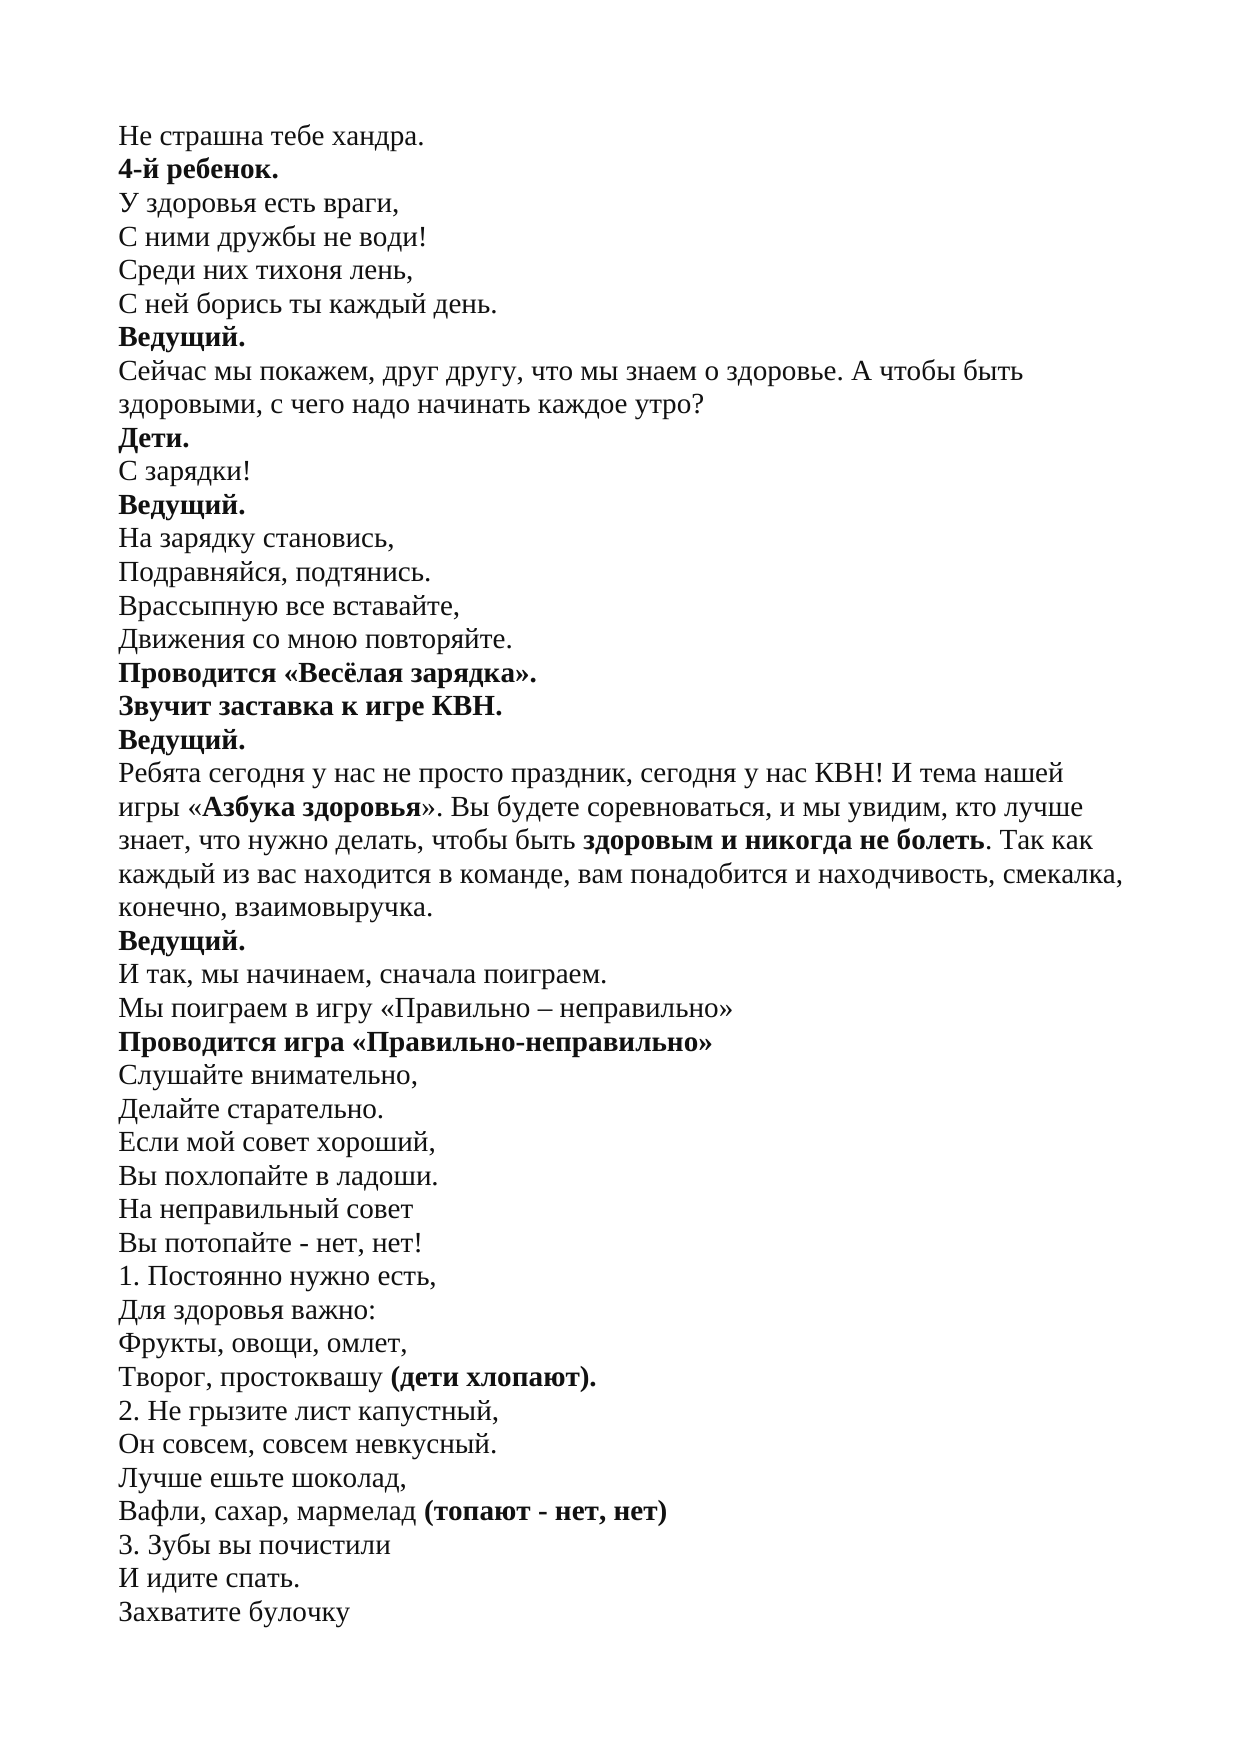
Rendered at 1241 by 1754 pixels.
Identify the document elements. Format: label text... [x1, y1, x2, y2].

text Лучше ешьте шоколад, [118, 1460, 1152, 1493]
text Движения со мною повторяйте. [118, 621, 1152, 655]
text И идите спать. [118, 1560, 1152, 1594]
text И так, мы начинаем, сначала поиграем. [118, 957, 1152, 990]
text Если мой совет хороший, [118, 1124, 1152, 1158]
text 2. Не грызите лист капустный, [118, 1393, 1152, 1426]
text Сейчас мы покажем, друг другу, что мы знаем о здоровье. А чтобы быть здоровыми, с чего надо начинать каждое утро? [118, 353, 1152, 420]
text Слушайте внимательно, [118, 1057, 1152, 1091]
text 3. Зубы вы почистили [118, 1527, 1152, 1560]
text Ведущий. [118, 319, 1152, 353]
text Врассыпную все вставайте, [118, 588, 1152, 621]
text 1. Постоянно нужно есть, [118, 1258, 1152, 1292]
text С ней борись ты каждый день. [118, 286, 1152, 319]
text У здоровья есть враги, [118, 185, 1152, 219]
text Проводится «Весёлая зарядка». [118, 655, 1152, 688]
text Фрукты, овощи, омлет, [118, 1326, 1152, 1359]
text Проводится игра «Правильно-неправильно» [118, 1024, 1152, 1057]
text На неправильный совет [118, 1191, 1152, 1225]
text Мы поиграем в игру «Правильно – неправильно» [118, 990, 1152, 1024]
text 4-й ребенок. [118, 152, 1152, 185]
text Вы потопайте - нет, нет! [118, 1225, 1152, 1258]
text Он совсем, совсем невкусный. [118, 1426, 1152, 1460]
text Ведущий. [118, 722, 1152, 755]
text Дети. [118, 420, 1152, 453]
text На зарядку становись, [118, 521, 1152, 554]
text Захватите булочку [118, 1594, 1152, 1627]
text Творог, простоквашу (дети хлопают). [118, 1359, 1152, 1393]
text Среди них тихоня лень, [118, 252, 1152, 286]
text Ребята сегодня у нас не просто праздник, сегодня у нас КВН! И тема нашей игры «Азбука здоровья». Вы будете соревноваться, и мы увидим, кто лучше знает, что нужно делать, чтобы быть здоровым и никогда не болеть. Так как каждый из вас находится в команде, вам понадобится и находчивость, смекалка, конечно, взаимовыручка. [118, 755, 1152, 923]
text С зарядки! [118, 453, 1152, 487]
text Звучит заставка к игре КВН. [118, 688, 1152, 722]
text Делайте старательно. [118, 1091, 1152, 1124]
text Для здоровья важно: [118, 1292, 1152, 1326]
text Ведущий. [118, 487, 1152, 521]
text С ними дружбы не води! [118, 219, 1152, 252]
text Вы похлопайте в ладоши. [118, 1158, 1152, 1191]
text Подравняйся, подтянись. [118, 554, 1152, 588]
text Вафли, сахар, мармелад (топают - нет, нет) [118, 1493, 1152, 1527]
text Не страшна тебе хандра. [118, 118, 1152, 152]
text Ведущий. [118, 923, 1152, 957]
